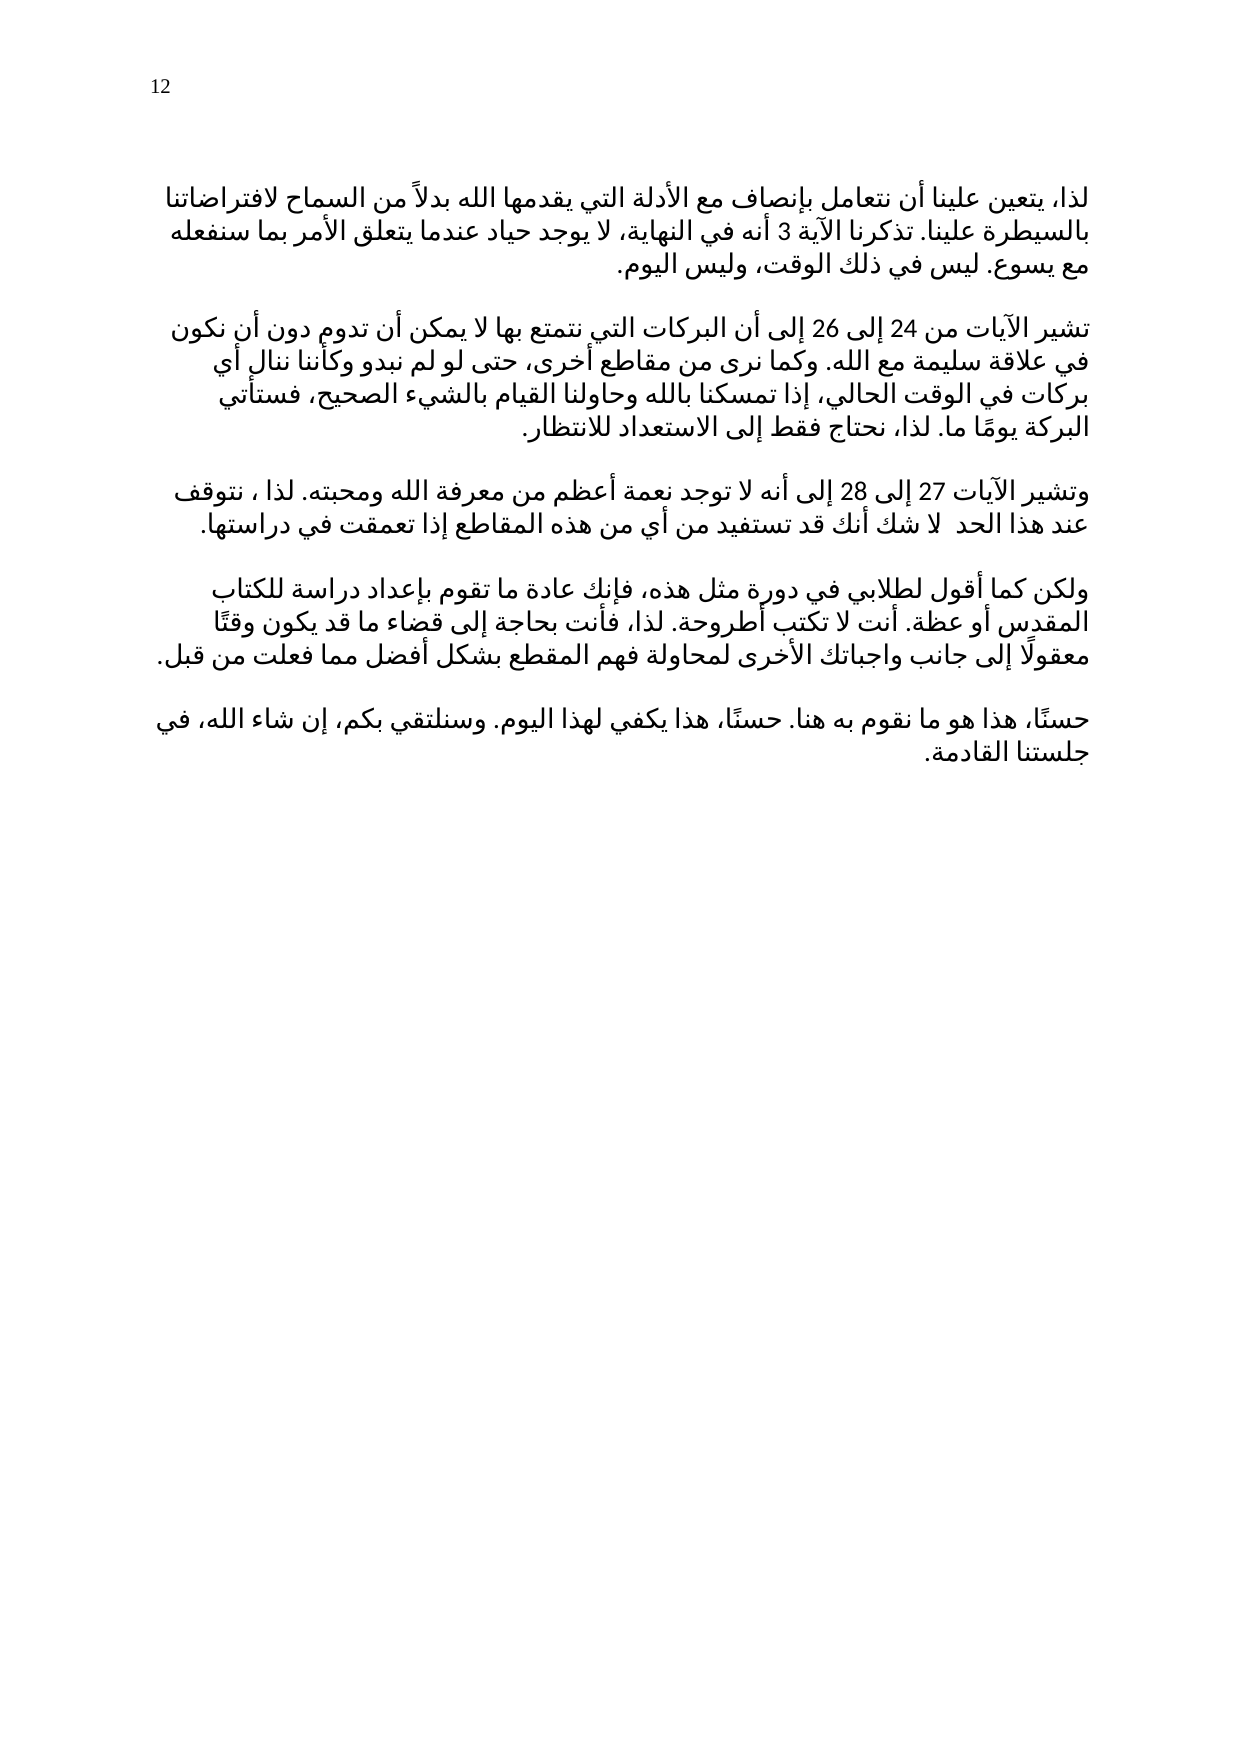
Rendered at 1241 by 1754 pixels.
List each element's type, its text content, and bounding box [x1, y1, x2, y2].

text ولكن كما أقول لطلابي في دورة مثل هذه، فإنك عادة ما تقوم بإعداد دراسة للكتاب المقدس أو عظة. أنت لا تكتب أطروحة. لذا، فأنت بحاجة إلى قضاء ما قد يكون وقتًا معقولًا إلى جانب واجباتك الأخرى لمحاولة فهم المقطع بشكل أفضل مما فعلت من قبل. [150, 572, 1090, 671]
text تشير الآيات من 24 إلى 26 إلى أن البركات التي نتمتع بها لا يمكن أن تدوم دون أن نكون في علاقة سليمة مع الله. وكما نرى من مقاطع أخرى، حتى لو لم نبدو وكأننا ننال أي بركات في الوقت الحالي، إذا تمسكنا بالله وحاولنا القيام بالشيء الصحيح، فستأتي البركة يومًا ما. لذا، نحتاج فقط إلى الاستعداد للانتظار. [150, 311, 1090, 443]
text لذا، يتعين علينا أن نتعامل بإنصاف مع الأدلة التي يقدمها الله بدلاً من السماح لافتراضاتنا بالسيطرة علينا. تذكرنا الآية 3 أنه في النهاية، لا يوجد حياد عندما يتعلق الأمر بما سنفعله مع يسوع. ليس في ذلك الوقت، وليس اليوم. [150, 181, 1090, 280]
text حسنًا، هذا هو ما نقوم به هنا. حسنًا، هذا يكفي لهذا اليوم. وسنلتقي بكم، إن شاء الله، في جلستنا القادمة. [150, 702, 1090, 768]
text وتشير الآيات 27 إلى 28 إلى أنه لا توجد نعمة أعظم من معرفة الله ومحبته. لذا ، نتوقف عند هذا الحد. لا شك أنك قد تستفيد من أي من هذه المقاطع إذا تعمقت في دراستها. [150, 474, 1090, 541]
